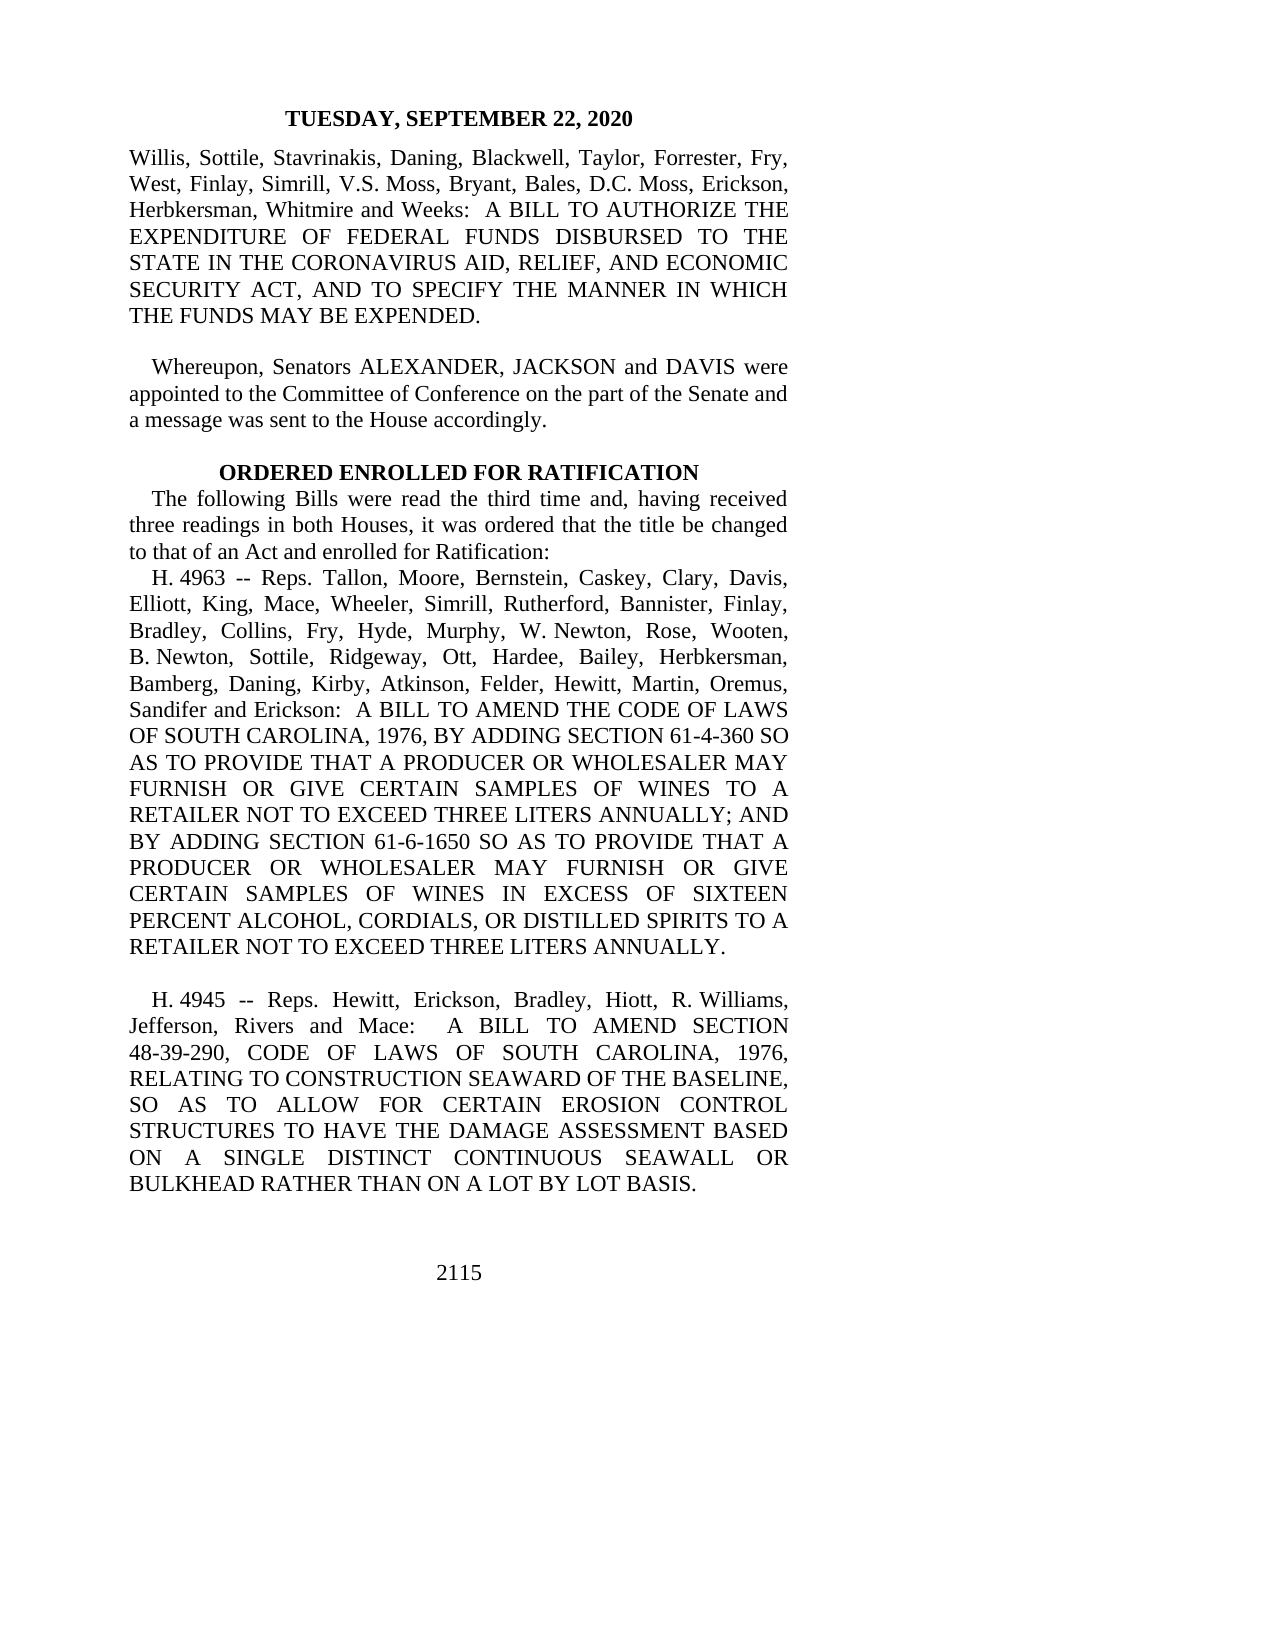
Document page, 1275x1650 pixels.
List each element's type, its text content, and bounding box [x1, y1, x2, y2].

text H. 4945 -- Reps. Hewitt, Erickson, Bradley, Hiott, R. Williams, Jefferson, Rivers and Mace: A BILL TO AMEND SECTION 48-39-290, CODE OF LAWS OF SOUTH CAROLINA, 1976, RELATING TO CONSTRUCTION SEAWARD OF THE BASELINE, SO AS TO ALLOW FOR CERTAIN EROSION CONTROL STRUCTURES TO HAVE THE DAMAGE ASSESSMENT BASED ON A SINGLE DISTINCT CONTINUOUS SEAWALL OR BULKHEAD RATHER THAN ON A LOT BY LOT BASIS. [129, 986, 789, 1197]
text H. 4963 -- Reps. Tallon, Moore, Bernstein, Caskey, Clary, Davis, Elliott, King, Mace, Wheeler, Simrill, Rutherford, Bannister, Finlay, Bradley, Collins, Fry, Hyde, Murphy, W. Newton, Rose, Wooten, B. Newton, Sottile, Ridgeway, Ott, Hardee, Bailey, Herbkersman, Bamberg, Daning, Kirby, Atkinson, Felder, Hewitt, Martin, Oremus, Sandifer and Erickson: A BILL TO AMEND THE CODE OF LAWS OF SOUTH CAROLINA, 1976, BY ADDING SECTION 61-4-360 SO AS TO PROVIDE THAT A PRODUCER OR WHOLESALER MAY FURNISH OR GIVE CERTAIN SAMPLES OF WINES TO A RETAILER NOT TO EXCEED THREE LITERS ANNUALLY; AND BY ADDING SECTION 61-6-1650 SO AS TO PROVIDE THAT A PRODUCER OR WHOLESALER MAY FURNISH OR GIVE CERTAIN SAMPLES OF WINES IN EXCESS OF SIXTEEN PERCENT ALCOHOL, CORDIALS, OR DISTILLED SPIRITS TO A RETAILER NOT TO EXCEED THREE LITERS ANNUALLY. [129, 564, 789, 959]
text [129, 144, 789, 328]
text The following Bills were read the third time and, having received three readings in both Houses, it was ordered that the title be changed to that of an Act and enrolled for Ratification: [129, 485, 789, 564]
text ORDERED ENROLLED FOR RATIFICATION [129, 459, 789, 485]
text Whereupon, Senators ALEXANDER, JACKSON and DAVIS were appointed to the Committee of Conference on the part of the Senate and a message was sent to the House accordingly. [129, 353, 789, 432]
